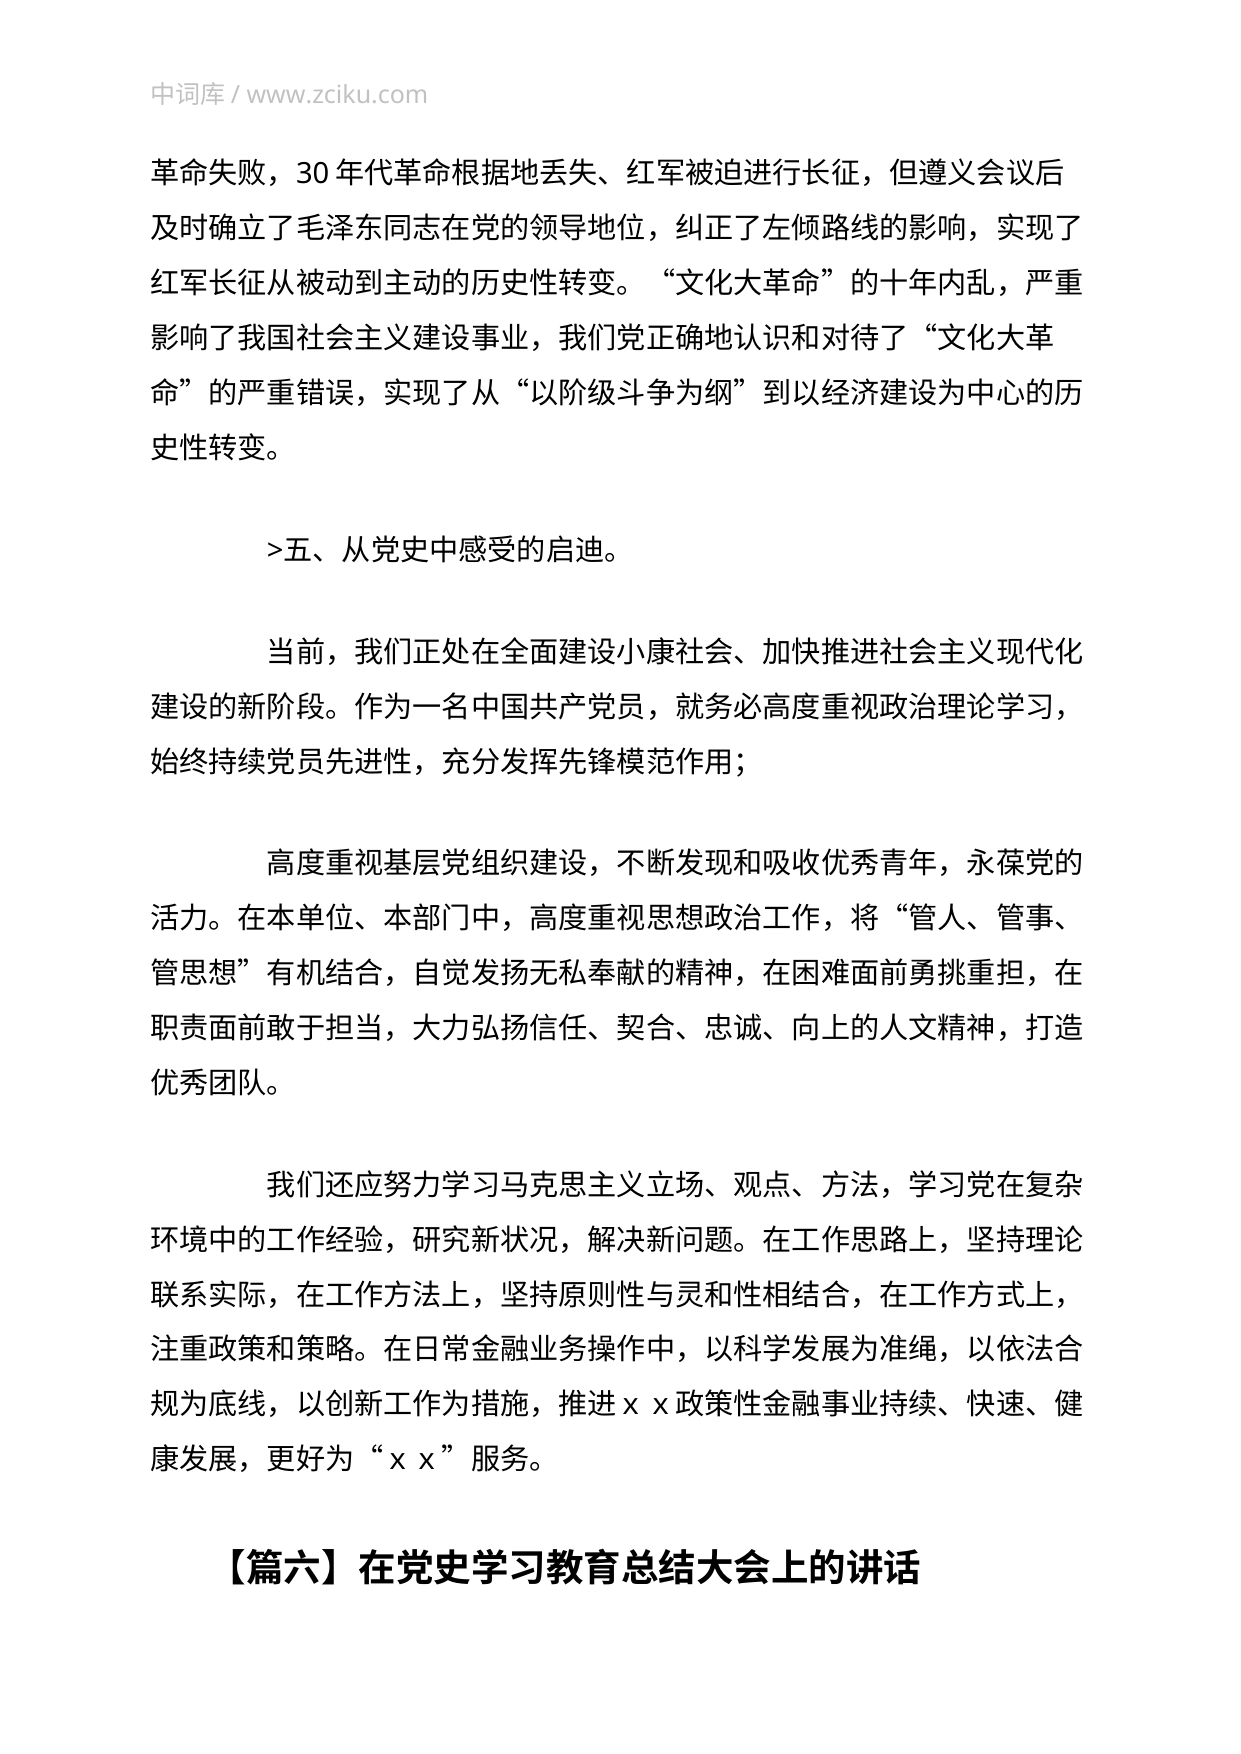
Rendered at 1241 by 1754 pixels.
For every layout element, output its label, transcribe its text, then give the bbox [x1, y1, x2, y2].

text 当前，我们正处在全面建设小康社会、加快推进社会主义现代化建设的新阶段。作为一名中国共产党员，就务必高度重视政治理论学习，始终持续党员先进性，充分发挥先锋模范作用； [150, 628, 1090, 780]
text 我们还应努力学习马克思主义立场、观点、方法，学习党在复杂环境中的工作经验，研究新状况，解决新问题。在工作思路上，坚持理论联系实际，在工作方法上，坚持原则性与灵和性相结合，在工作方式上，注重政策和策略。在日常金融业务操作中，以科学发展为准绳，以依法合规为底线，以创新工作为措施，推进ｘｘ政策性金融事业持续、快速、健康发展，更好为“ｘｘ”服务。 [150, 1161, 1090, 1478]
text >五、从党史中感受的启迪。 [150, 526, 1090, 569]
text 高度重视基层党组织建设，不断发现和吸收优秀青年，永葆党的活力。在本单位、本部门中，高度重视思想政治工作，将“管人、管事、管思想”有机结合，自觉发扬无私奉献的精神，在困难面前勇挑重担，在职责面前敢于担当，大力弘扬信任、契合、忠诚、向上的人文精神，打造优秀团队。 [150, 840, 1090, 1102]
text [150, 150, 1090, 467]
text 【篇六】在党史学习教育总结大会上的讲话 [150, 1537, 1090, 1592]
